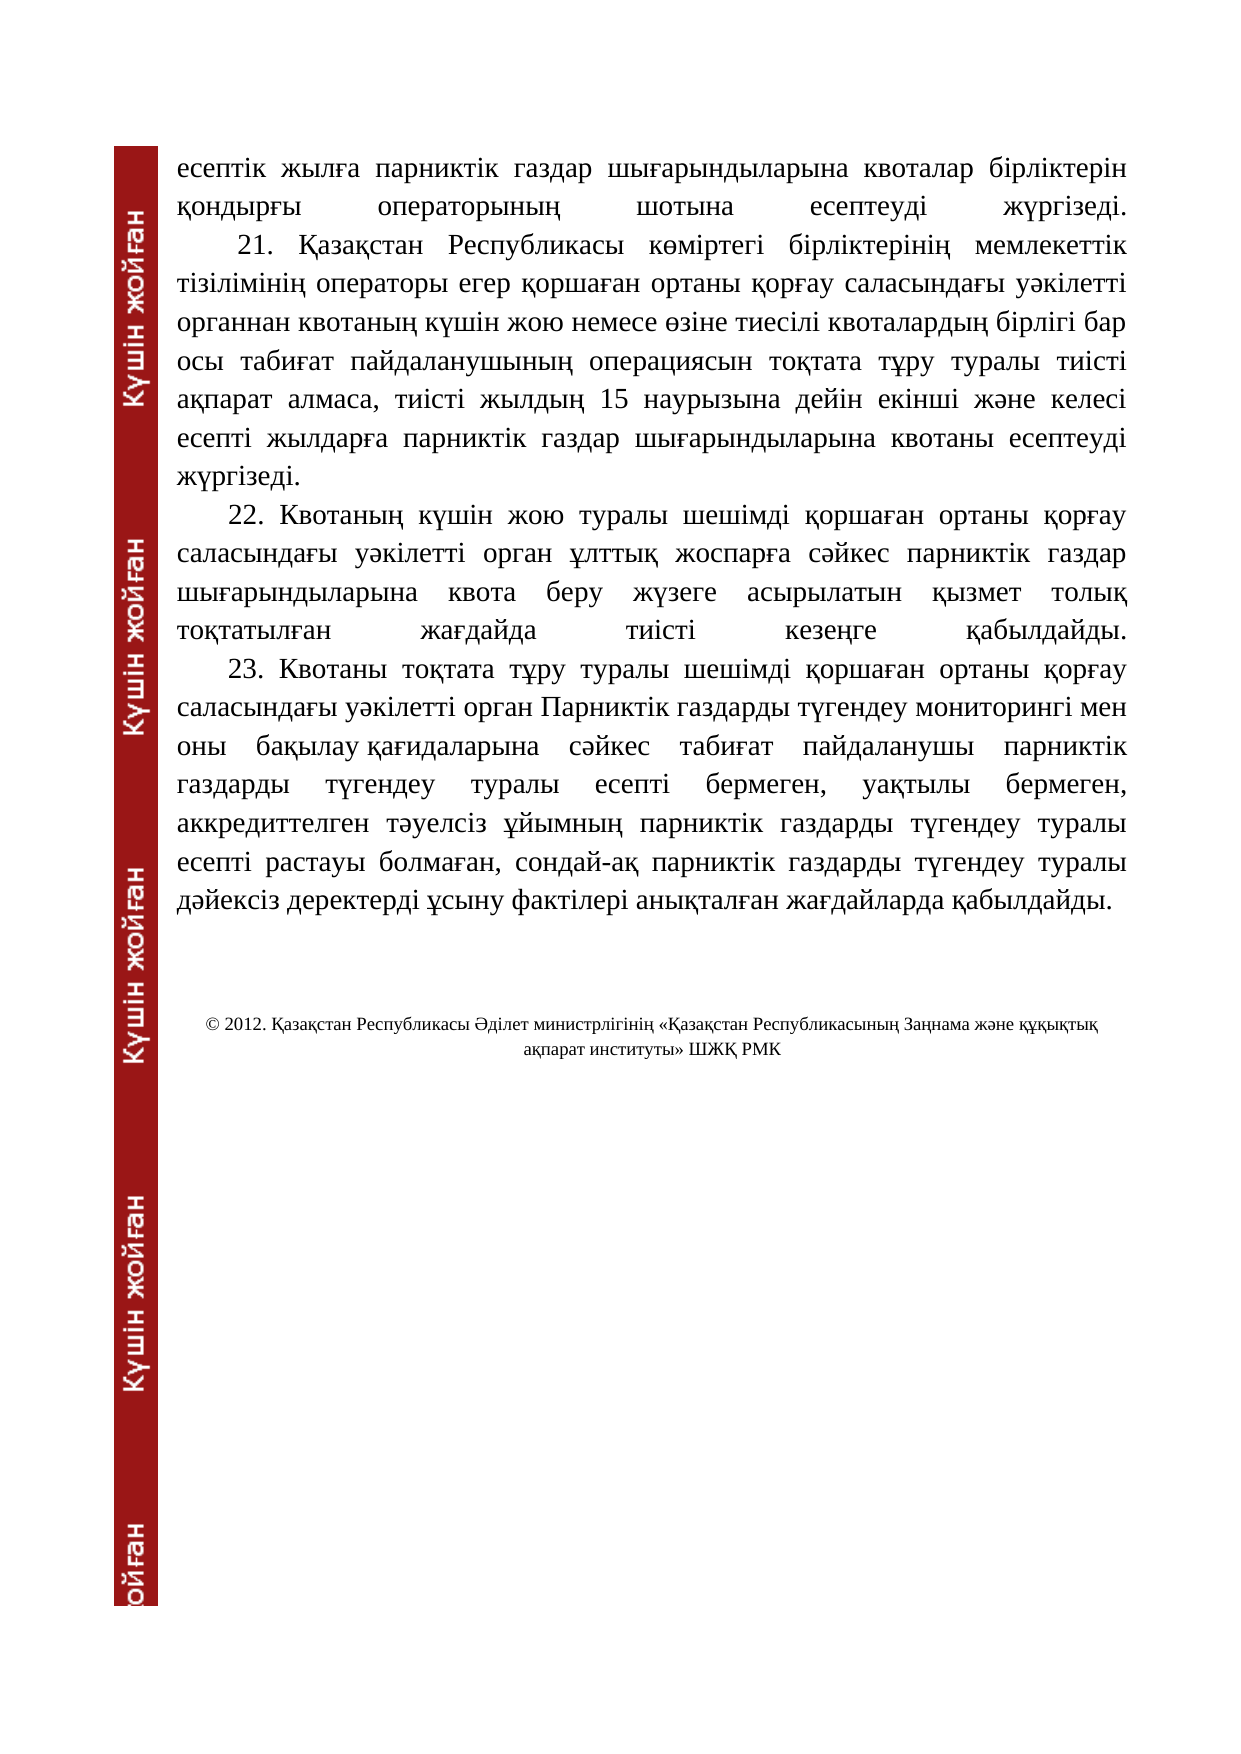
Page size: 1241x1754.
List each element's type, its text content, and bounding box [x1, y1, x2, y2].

picture [114, 1059, 158, 1606]
text © 2012. Қазақстан Республикасы Әділет министрлігінің «Қазақстан Республикасының Заңнама және құқықтық ақпарат институты» ШЖҚ РМК [112, 1013, 1128, 1059]
picture [114, 146, 158, 150]
picture [114, 916, 158, 1013]
